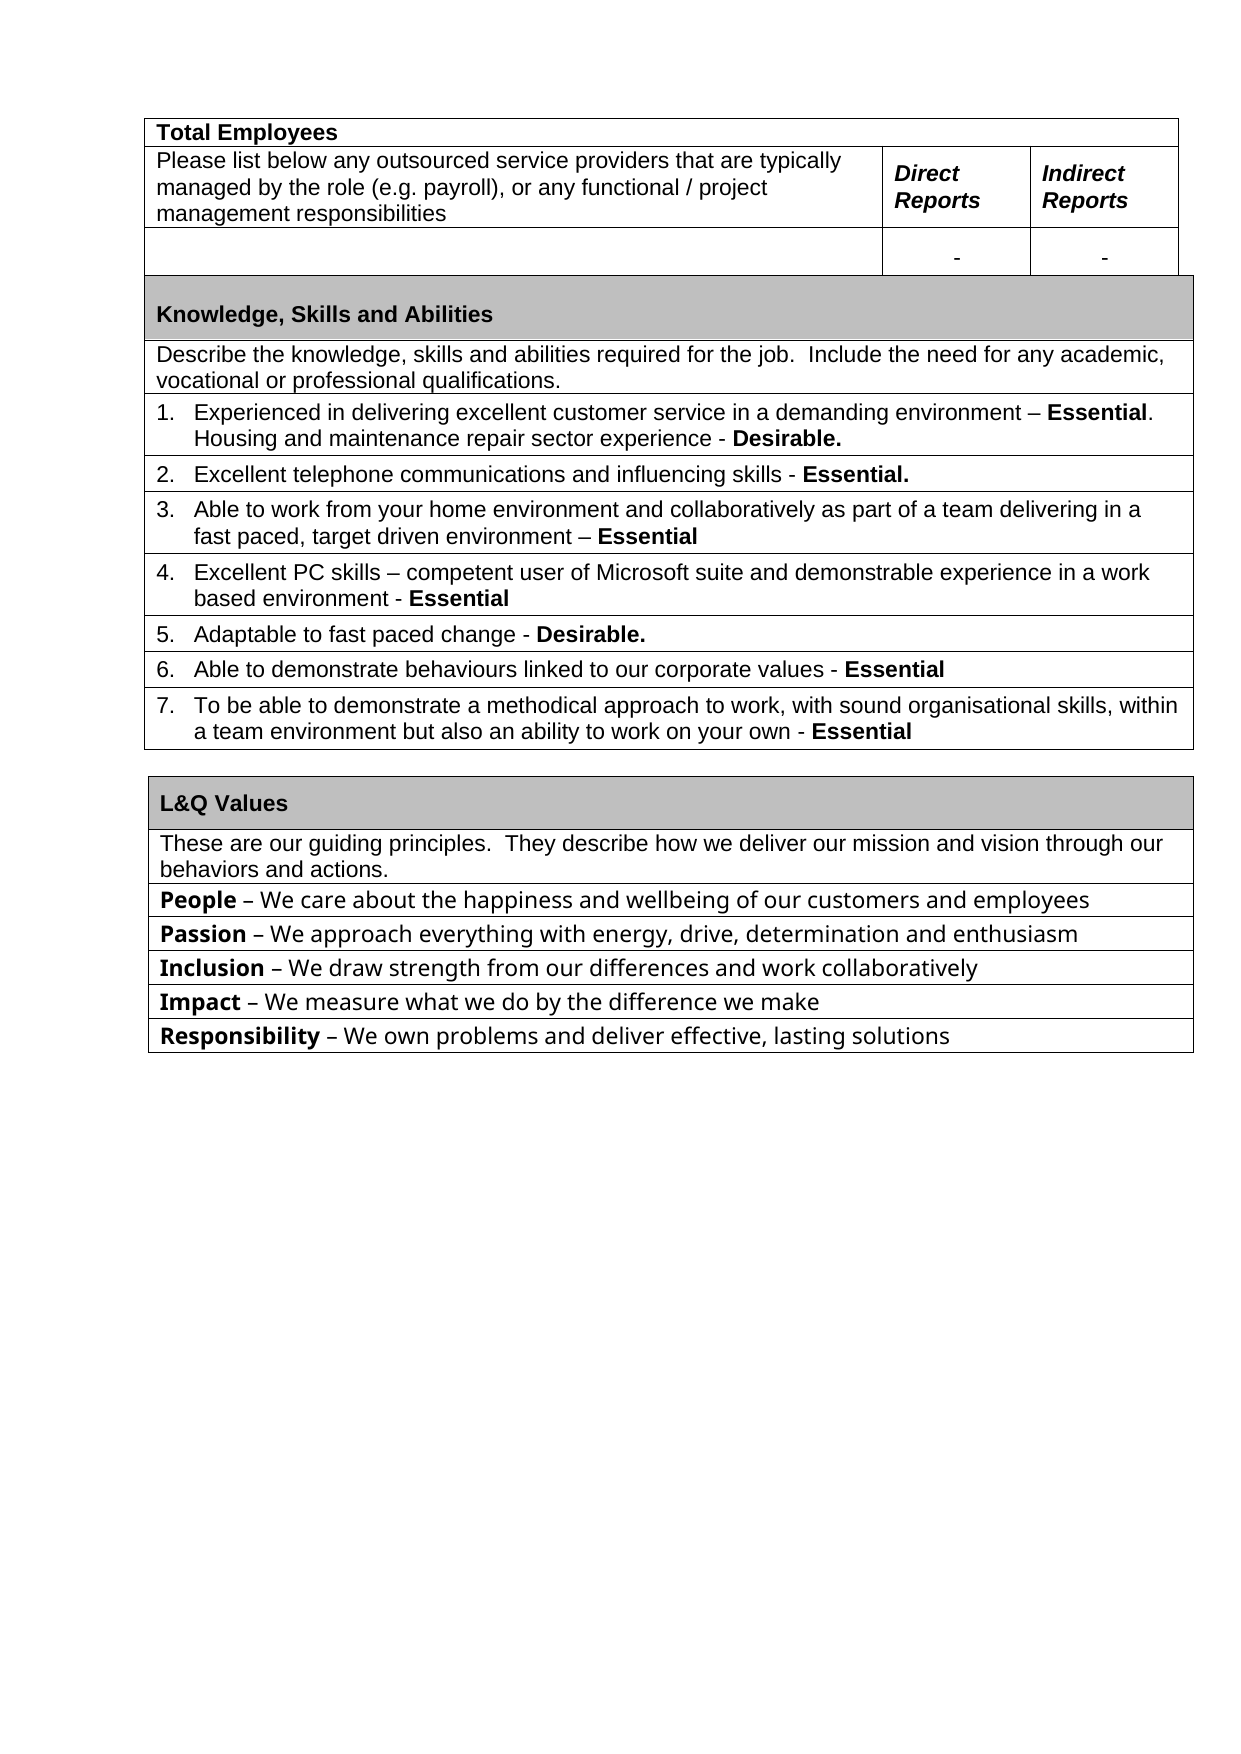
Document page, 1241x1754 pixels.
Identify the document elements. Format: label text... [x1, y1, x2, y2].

table_cell Able to demonstrate behaviours linked to our corporate values - Essential [145, 652, 1193, 687]
table_cell Indirect Reports [1031, 147, 1178, 227]
table_cell Excellent PC skills – competent user of Microsoft suite and demonstrable experience in a work based environment - Essential [145, 554, 1193, 615]
table_cell Impact – We measure what we do by the difference we make [149, 985, 1193, 1018]
table_cell To be able to demonstrate a methodical approach to work, with sound organisational skills, within a team environment but also an ability to work on your own - Essential [145, 688, 1193, 749]
table_cell Please list below any outsourced service providers that are typically managed by the role (e.g. payroll), or any functional / project management responsibilities [145, 147, 882, 227]
table_cell Knowledge, Skills and Abilities [145, 276, 1193, 339]
table_cell Direct Reports [883, 147, 1030, 227]
table_cell - [1031, 228, 1178, 275]
table_cell Excellent telephone communications and influencing skills - Essential. [145, 456, 1193, 491]
table_cell Responsibility – We own problems and deliver effective, lasting solutions [149, 1019, 1193, 1052]
table_cell - [883, 228, 1030, 275]
table_cell Inclusion – We draw strength from our differences and work collaboratively [149, 951, 1193, 984]
table_cell People – We care about the happiness and wellbeing of our customers and employees [149, 884, 1193, 916]
table_cell Experienced in delivering excellent customer service in a demanding environment – Essential. Housing and maintenance repair sector experience - Desirable. [145, 394, 1193, 455]
table_cell Adaptable to fast paced change - Desirable. [145, 616, 1193, 651]
table_cell Able to work from your home environment and collaboratively as part of a team delivering in a fast paced, target driven environment – Essential [145, 492, 1193, 553]
table_cell These are our guiding principles. They describe how we deliver our mission and vision through our behaviors and actions. [149, 830, 1193, 882]
table_cell Total Employees [145, 119, 1178, 146]
table_header L&Q Values [149, 777, 1193, 829]
table_cell Describe the knowledge, skills and abilities required for the job. Include the need for any academic, vocational or professional qualifications. [145, 341, 1193, 393]
table_cell [145, 228, 882, 275]
table_cell Passion – We approach everything with energy, drive, determination and enthusiasm [149, 917, 1193, 950]
